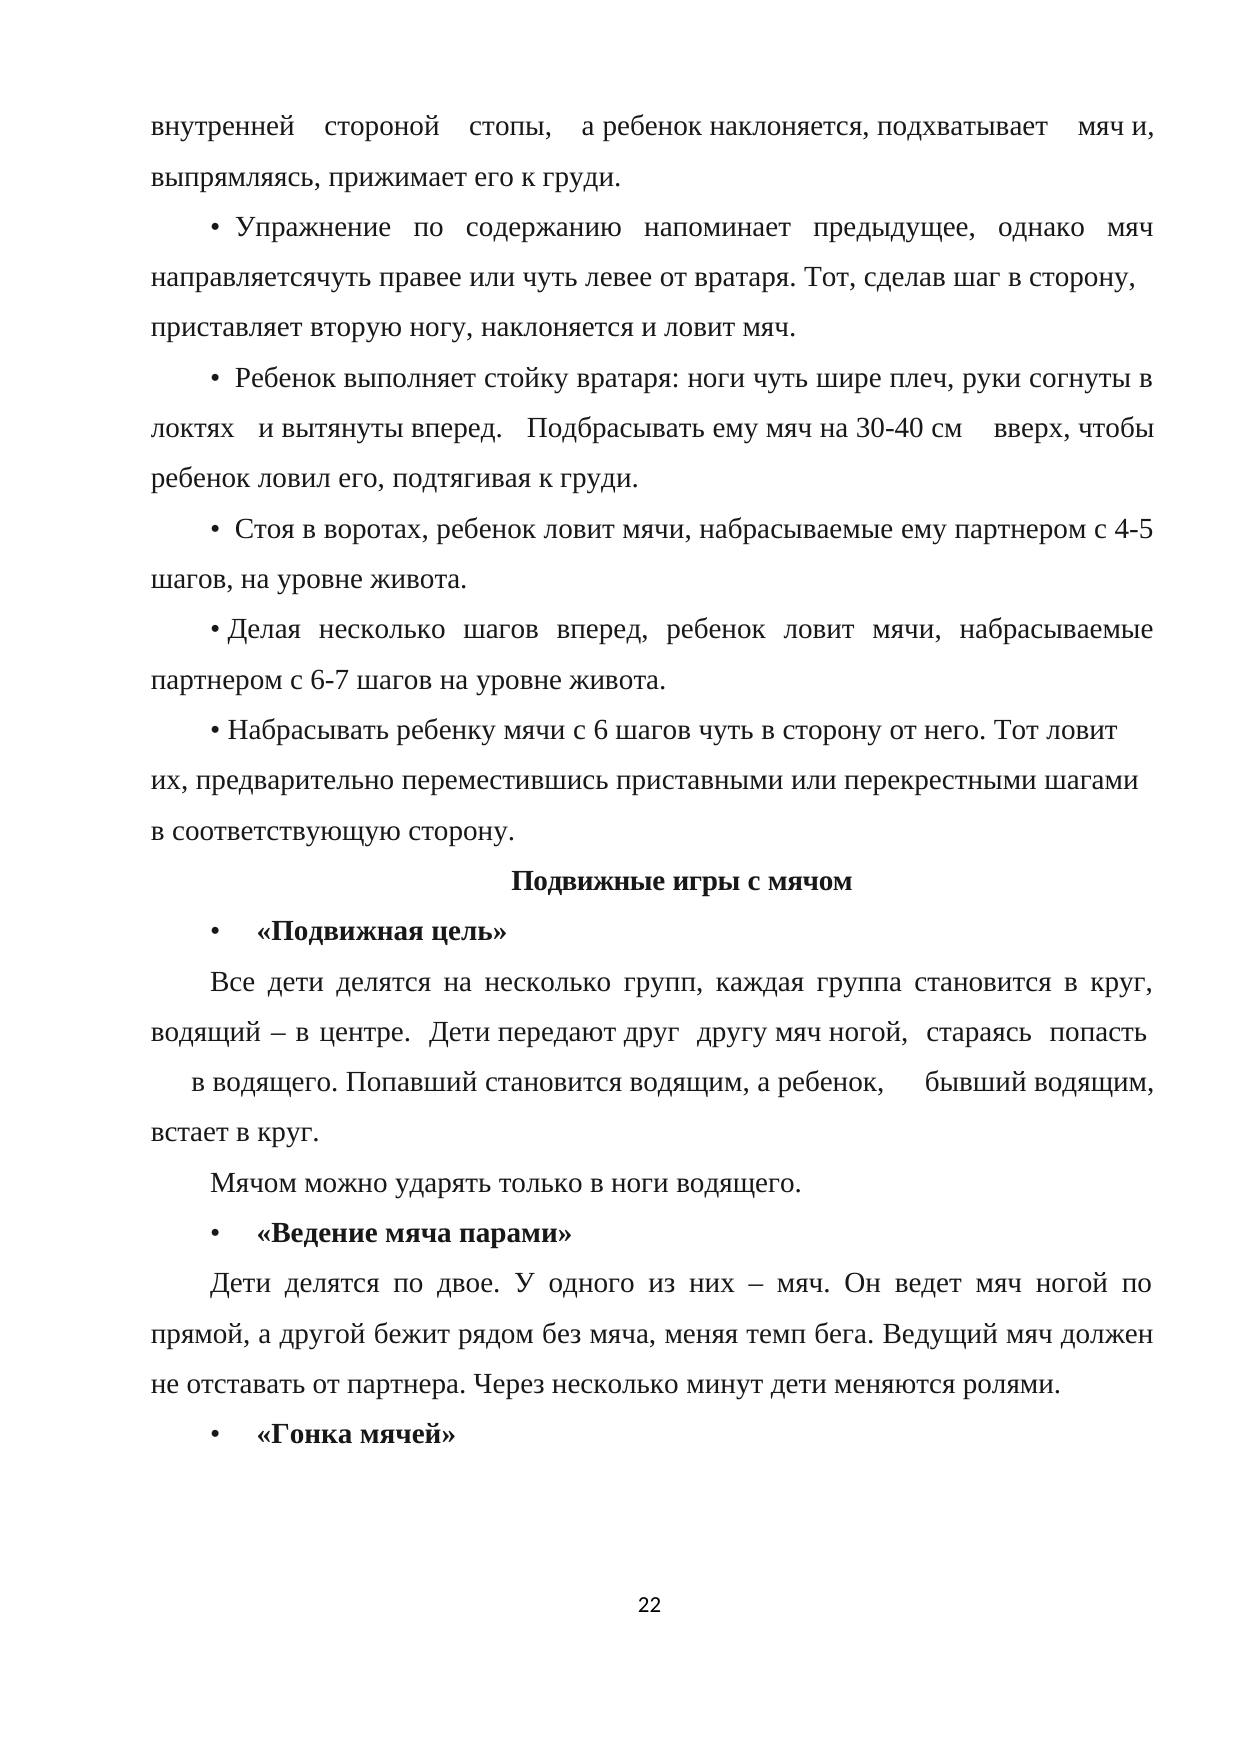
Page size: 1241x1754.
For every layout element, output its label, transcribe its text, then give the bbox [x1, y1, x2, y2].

text Все дети делятся на несколько групп, каждая группа становится в круг, водящий – в центре. Дети передают друг другу мяч ногой, стараясь попасть в водящего. Попавший становится водящим, а ребенок, бывший водящим, встает в круг. [151, 964, 1154, 1148]
text • Делая несколько шагов вперед, ребенок ловит мячи, набрасываемые партнером с 6-7 шагов на уровне живота. [151, 611, 1154, 695]
text • «Ведение мяча парами» [151, 1215, 1154, 1249]
text • Ребенок выполняет стойку вратаря: ноги чуть шире плеч, руки согнуты в локтях и вытянуты вперед. Подбрасывать ему мяч на 30-40 см вверх, чтобы ребенок ловил его, подтягивая к груди. [151, 360, 1154, 494]
text • Набрасывать ребенку мячи с 6 шагов чуть в сторону от него. Тот ловит их, предварительно переместившись приставными или перекрестными шагами в соответствующую сторону. [151, 712, 1154, 846]
text • Упражнение по содержанию напоминает предыдущее, однако мяч направляетсячуть правее или чуть левее от вратаря. Тот, сделав шаг в сторону, приставляет вторую ногу, наклоняется и ловит мяч. [151, 209, 1154, 343]
text Дети делятся по двое. У одного из них – мяч. Он ведет мяч ногой по прямой, а другой бежит рядом без мяча, меняя темп бега. Ведущий мяч должен не отставать от партнера. Через несколько минут дети меняются ролями. [151, 1266, 1154, 1400]
text • Стоя в воротах, ребенок ловит мячи, набрасываемые ему партнером с 4-5 шагов, на уровне живота. [151, 511, 1154, 595]
text • «Гонка мячей» [151, 1416, 1154, 1450]
text Мячом можно ударять только в ноги водящего. [151, 1165, 1154, 1198]
text Подвижные игры с мячом [151, 863, 1154, 897]
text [151, 108, 1154, 192]
text • «Подвижная цель» [151, 913, 1154, 947]
